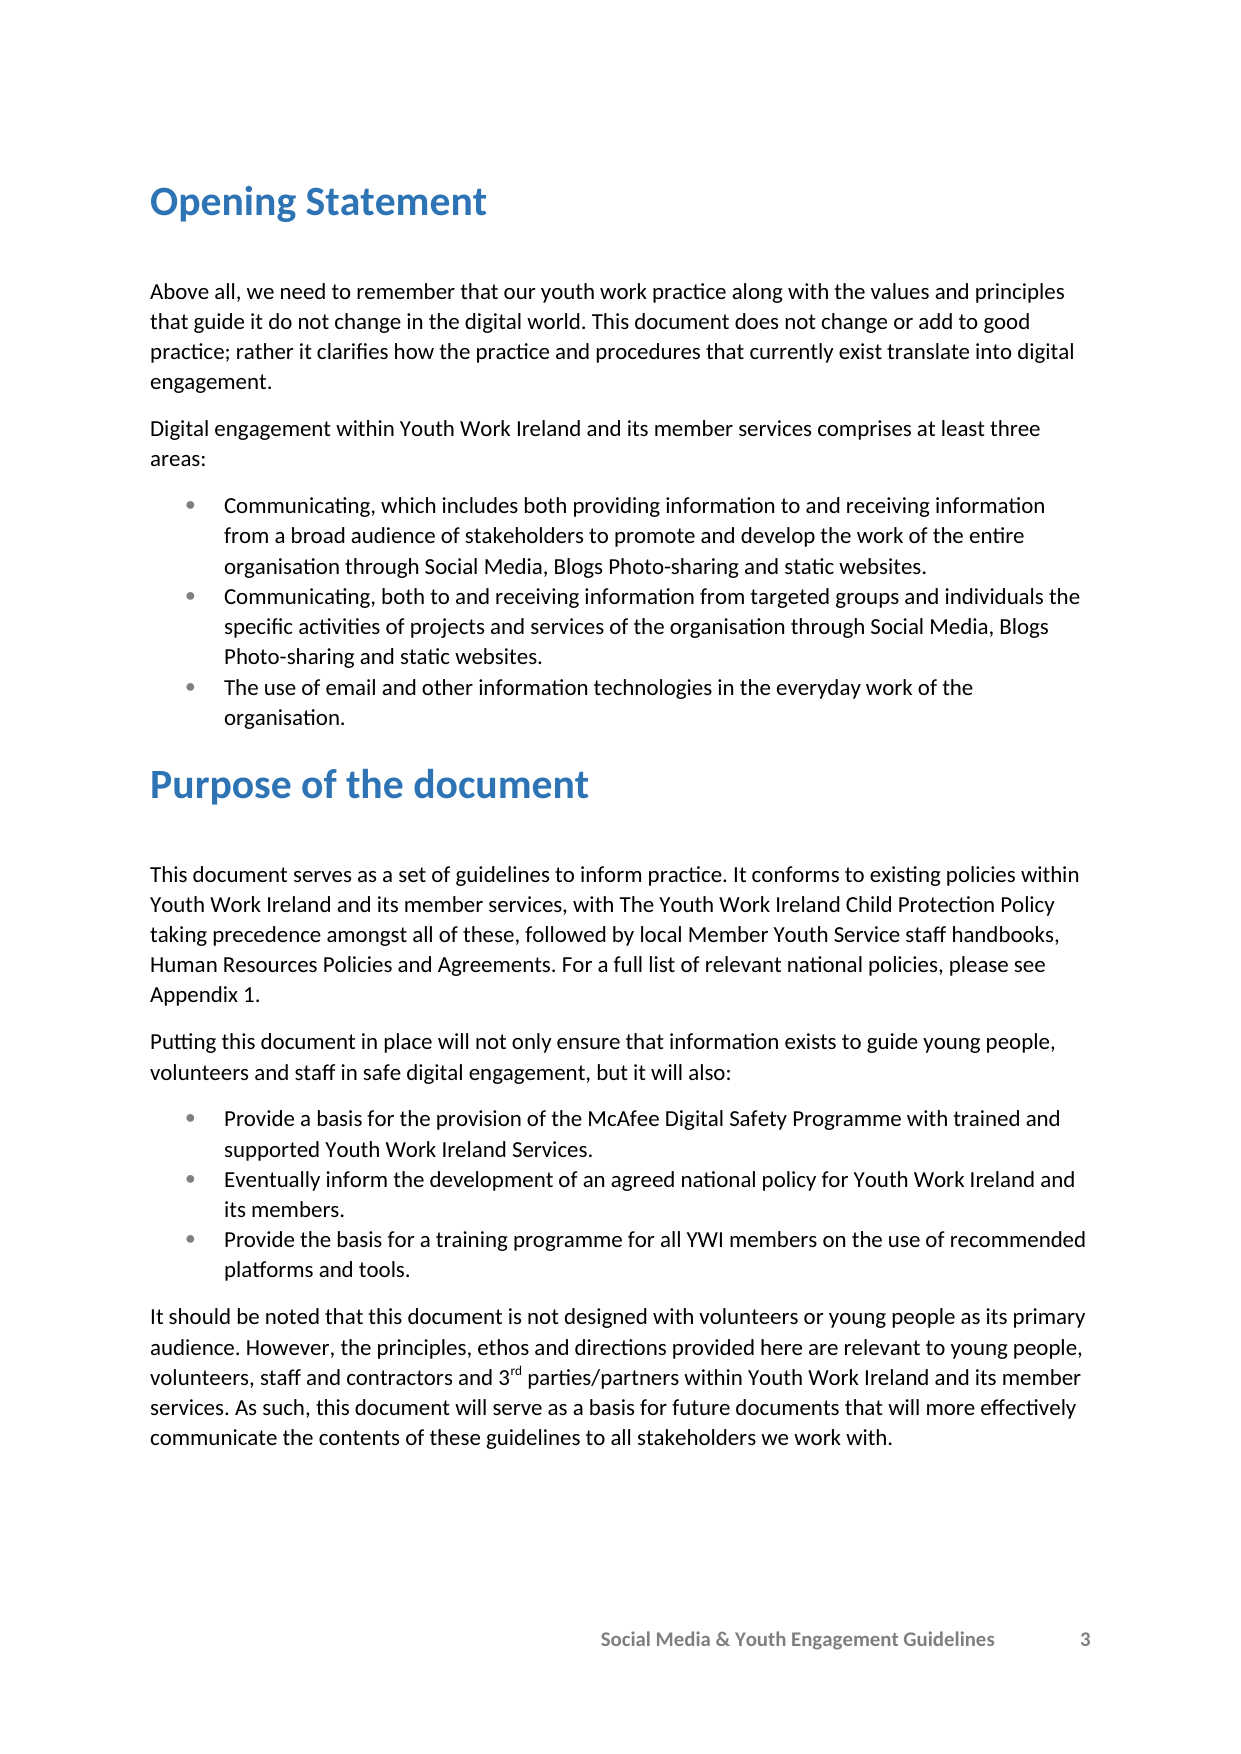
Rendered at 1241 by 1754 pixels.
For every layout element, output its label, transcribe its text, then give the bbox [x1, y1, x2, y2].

list Provide the basis for a training programme for all YWI members on the use of recommended platforms and tools. [186, 1225, 1090, 1284]
text Putting this document in place will not only ensure that information exists to guide young people, volunteers and staff in safe digital engagement, but it will also: [150, 1027, 1090, 1086]
list Provide a basis for the provision of the McAfee Digital Safety Programme with trained and supported Youth Work Ireland Services. [186, 1104, 1090, 1163]
list The use of email and other information technologies in the everyday work of the organisation. [186, 673, 1090, 731]
text Above all, we need to remember that our youth work practice along with the values and principles that guide it do not change in the digital world. This document does not change or add to good practice; rather it clarifies how the practice and procedures that currently exist translate into digital engagement. [150, 277, 1090, 395]
list Eventually inform the development of an agreed national policy for Youth Work Ireland and its members. [186, 1165, 1090, 1223]
list Communicating, which includes both providing information to and receiving information from a broad audience of stakeholders to promote and develop the work of the entire organisation through Social Media, Blogs Photo-sharing and static websites. [186, 491, 1090, 580]
list Communicating, both to and receiving information from targeted groups and individuals the specific activities of projects and services of the organisation through Social Media, Blogs Photo-sharing and static websites. [186, 582, 1090, 670]
subtitle Purpose of the document [150, 758, 1090, 809]
text This document serves as a set of guidelines to inform practice. It conforms to existing policies within Youth Work Ireland and its member services, with The Youth Work Ireland Child Protection Policy taking precedence amongst all of these, followed by local Member Youth Service staff handbooks, Human Resources Policies and Agreements. For a full list of relevant national policies, please see Appendix 1. [150, 860, 1090, 1009]
subtitle Opening Statement [150, 175, 1090, 226]
text It should be noted that this document is not designed with volunteers or young people as its primary audience. However, the principles, ethos and directions provided here are relevant to young people, volunteers, staff and contractors and 3rd parties/partners within Youth Work Ireland and its member services. As such, this document will serve as a basis for future documents that will more effectively communicate the contents of these guidelines to all stakeholders we work with. [150, 1302, 1090, 1451]
text Digital engagement within Youth Work Ireland and its member services comprises at least three areas: [150, 414, 1090, 472]
